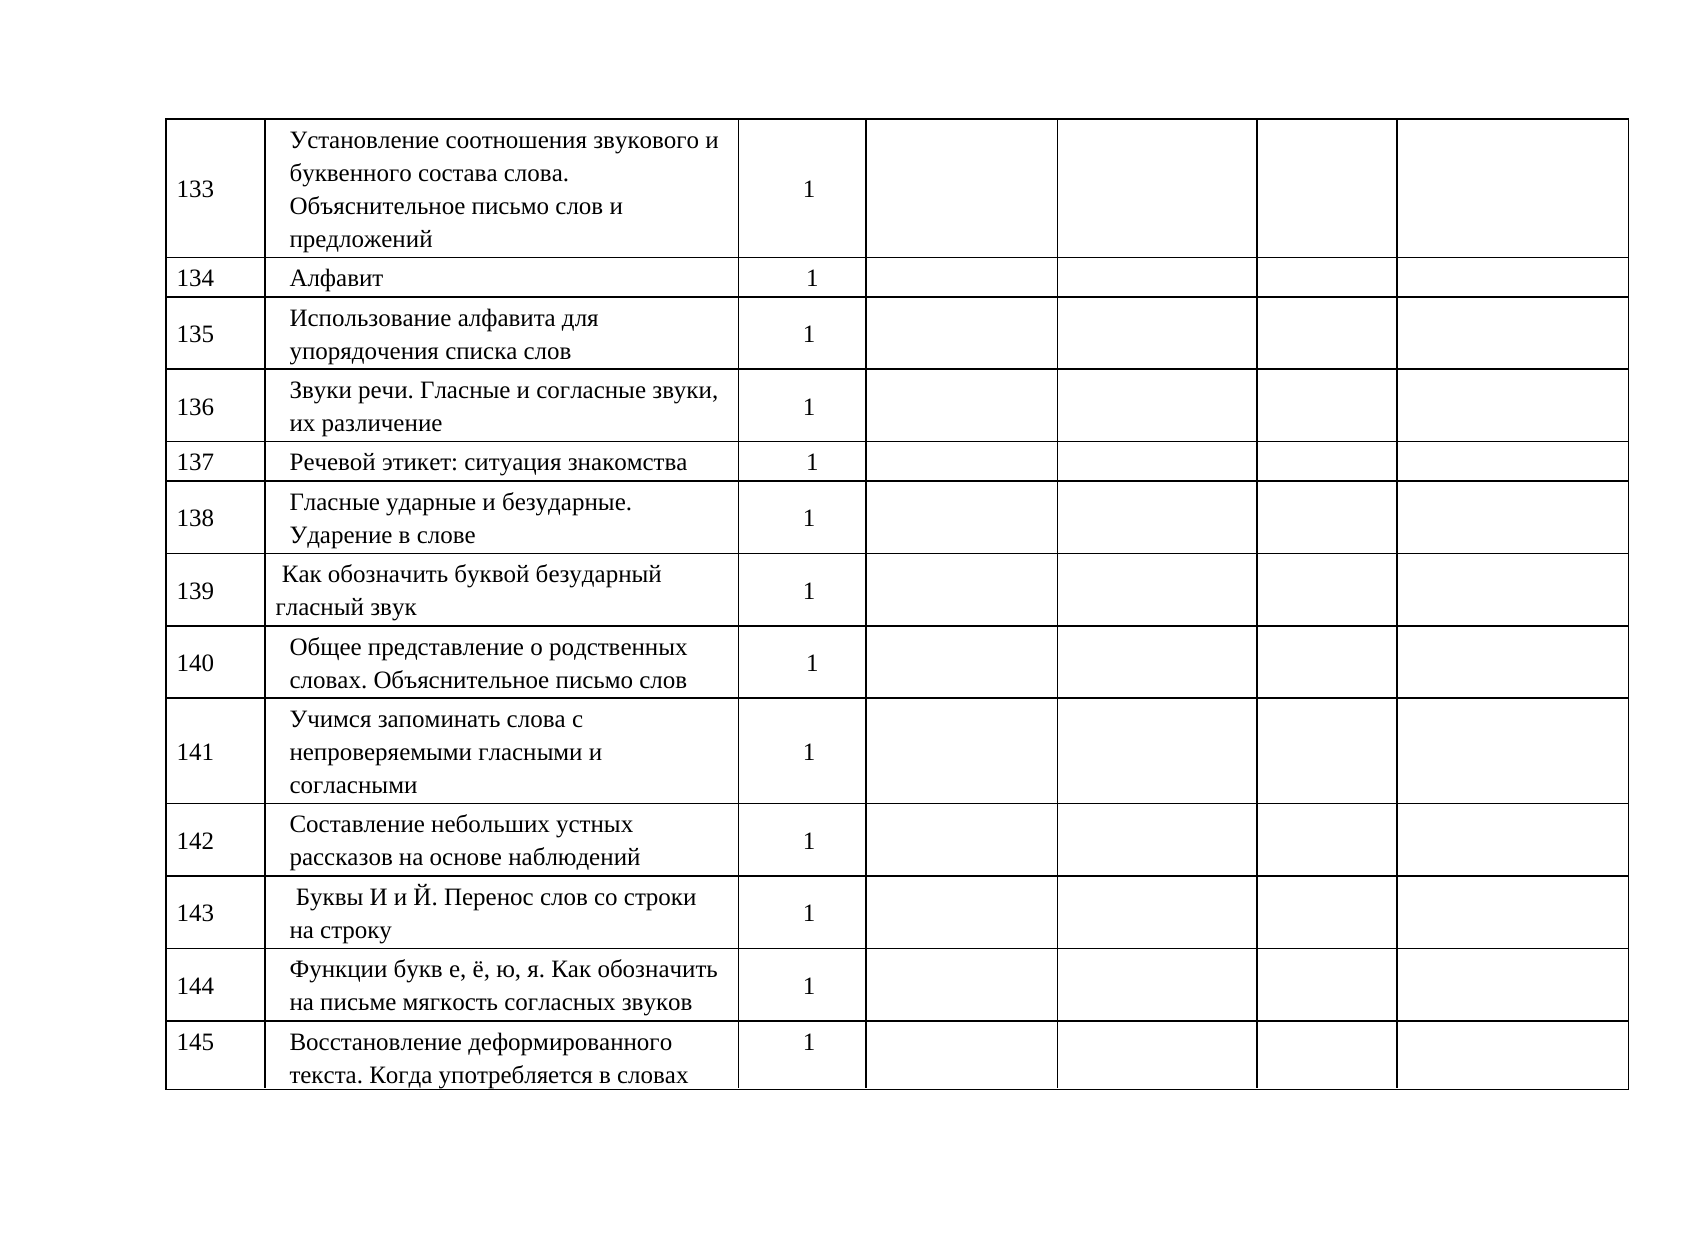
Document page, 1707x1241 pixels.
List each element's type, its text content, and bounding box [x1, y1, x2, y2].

table_cell [867, 442, 1057, 480]
table_cell [1398, 949, 1628, 1020]
table_cell [1258, 370, 1396, 441]
table_cell [1058, 699, 1256, 803]
table_cell 134 [167, 258, 264, 296]
table_cell [1058, 120, 1256, 257]
table_cell 135 [167, 298, 264, 368]
table_cell [1058, 1022, 1256, 1088]
table_cell 1 [739, 1022, 865, 1088]
table_cell [1258, 258, 1396, 296]
table_cell 137 [167, 442, 264, 480]
table_cell [1258, 120, 1396, 257]
table_cell [867, 120, 1057, 257]
table_cell [1398, 442, 1628, 480]
table_cell [1058, 298, 1256, 368]
table_cell Составление небольших устных рассказов на основе наблюдений [266, 804, 738, 875]
table_cell [1058, 370, 1256, 441]
table_cell 1 [739, 804, 865, 875]
table_cell Звуки речи. Гласные и согласные звуки, их различение [266, 370, 738, 441]
table_cell [867, 258, 1057, 296]
table_cell [867, 554, 1057, 625]
table_cell [867, 1022, 1057, 1088]
table_cell 138 [167, 482, 264, 552]
table_cell [1398, 627, 1628, 697]
table_cell [1058, 554, 1256, 625]
table_cell [1398, 482, 1628, 552]
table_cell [266, 1022, 738, 1088]
table_cell [1398, 877, 1628, 947]
table_cell [1398, 804, 1628, 875]
table_cell 143 [167, 877, 264, 947]
table_cell 1 [739, 877, 865, 947]
table_cell 1 [739, 482, 865, 552]
table_cell 1 [739, 120, 865, 257]
table_cell Как обозначить буквой безударный гласный звук [266, 554, 738, 625]
table_cell [1398, 258, 1628, 296]
table_cell [1058, 949, 1256, 1020]
table_cell [1058, 482, 1256, 552]
table_cell [1398, 298, 1628, 368]
table_cell [867, 949, 1057, 1020]
table_cell 145 [167, 1022, 264, 1088]
table_cell 139 [167, 554, 264, 625]
table_cell Алфавит [266, 258, 738, 296]
table_cell [1258, 699, 1396, 803]
table_cell [1258, 804, 1396, 875]
table_cell 1 [739, 442, 865, 480]
table_cell [1258, 298, 1396, 368]
table_cell 133 [167, 120, 264, 257]
table_cell 1 [739, 298, 865, 368]
table_cell [867, 298, 1057, 368]
table_cell Буквы И и Й. Перенос слов со строки на строку [266, 877, 738, 947]
table_cell [1398, 1022, 1628, 1088]
table_cell [867, 699, 1057, 803]
table_cell Установление соотношения звукового и буквенного состава слова. Объяснительное письмо слов и предложений [266, 120, 738, 257]
table_cell [1058, 804, 1256, 875]
table_cell [867, 370, 1057, 441]
table_cell [1258, 482, 1396, 552]
table_cell Учимся запоминать слова с непроверяемыми гласными и согласными [266, 699, 738, 803]
table_cell 142 [167, 804, 264, 875]
table_cell Речевой этикет: ситуация знакомства [266, 442, 738, 480]
table_cell 1 [739, 258, 865, 296]
table_cell Гласные ударные и безударные. Ударение в слове [266, 482, 738, 552]
table_cell [1398, 120, 1628, 257]
table_cell [867, 627, 1057, 697]
table_cell 136 [167, 370, 264, 441]
table_cell [1258, 877, 1396, 947]
table_cell 1 [739, 370, 865, 441]
table_cell [1058, 627, 1256, 697]
table_cell [1398, 699, 1628, 803]
table_cell 1 [739, 699, 865, 803]
table_cell 1 [739, 627, 865, 697]
table_cell [867, 482, 1057, 552]
table_cell [1258, 554, 1396, 625]
table_cell [1258, 442, 1396, 480]
table_cell [1258, 627, 1396, 697]
table_cell [1058, 442, 1256, 480]
table_cell 1 [739, 949, 865, 1020]
table_cell Использование алфавита для упорядочения списка слов [266, 298, 738, 368]
table_cell Функции букв е, ё, ю, я. Как обозначить на письме мягкость согласных звуков [266, 949, 738, 1020]
table_cell [1398, 370, 1628, 441]
table_cell [1058, 877, 1256, 947]
table_cell 140 [167, 627, 264, 697]
table_cell [1058, 258, 1256, 296]
table_cell [1398, 554, 1628, 625]
table_cell 141 [167, 699, 264, 803]
table_cell [867, 804, 1057, 875]
table_cell [1258, 949, 1396, 1020]
table_cell 1 [739, 554, 865, 625]
table_cell [1258, 1022, 1396, 1088]
table_cell 144 [167, 949, 264, 1020]
table_cell [867, 877, 1057, 947]
table_cell Общее представление о родственных словах. Объяснительное письмо слов [266, 627, 738, 697]
